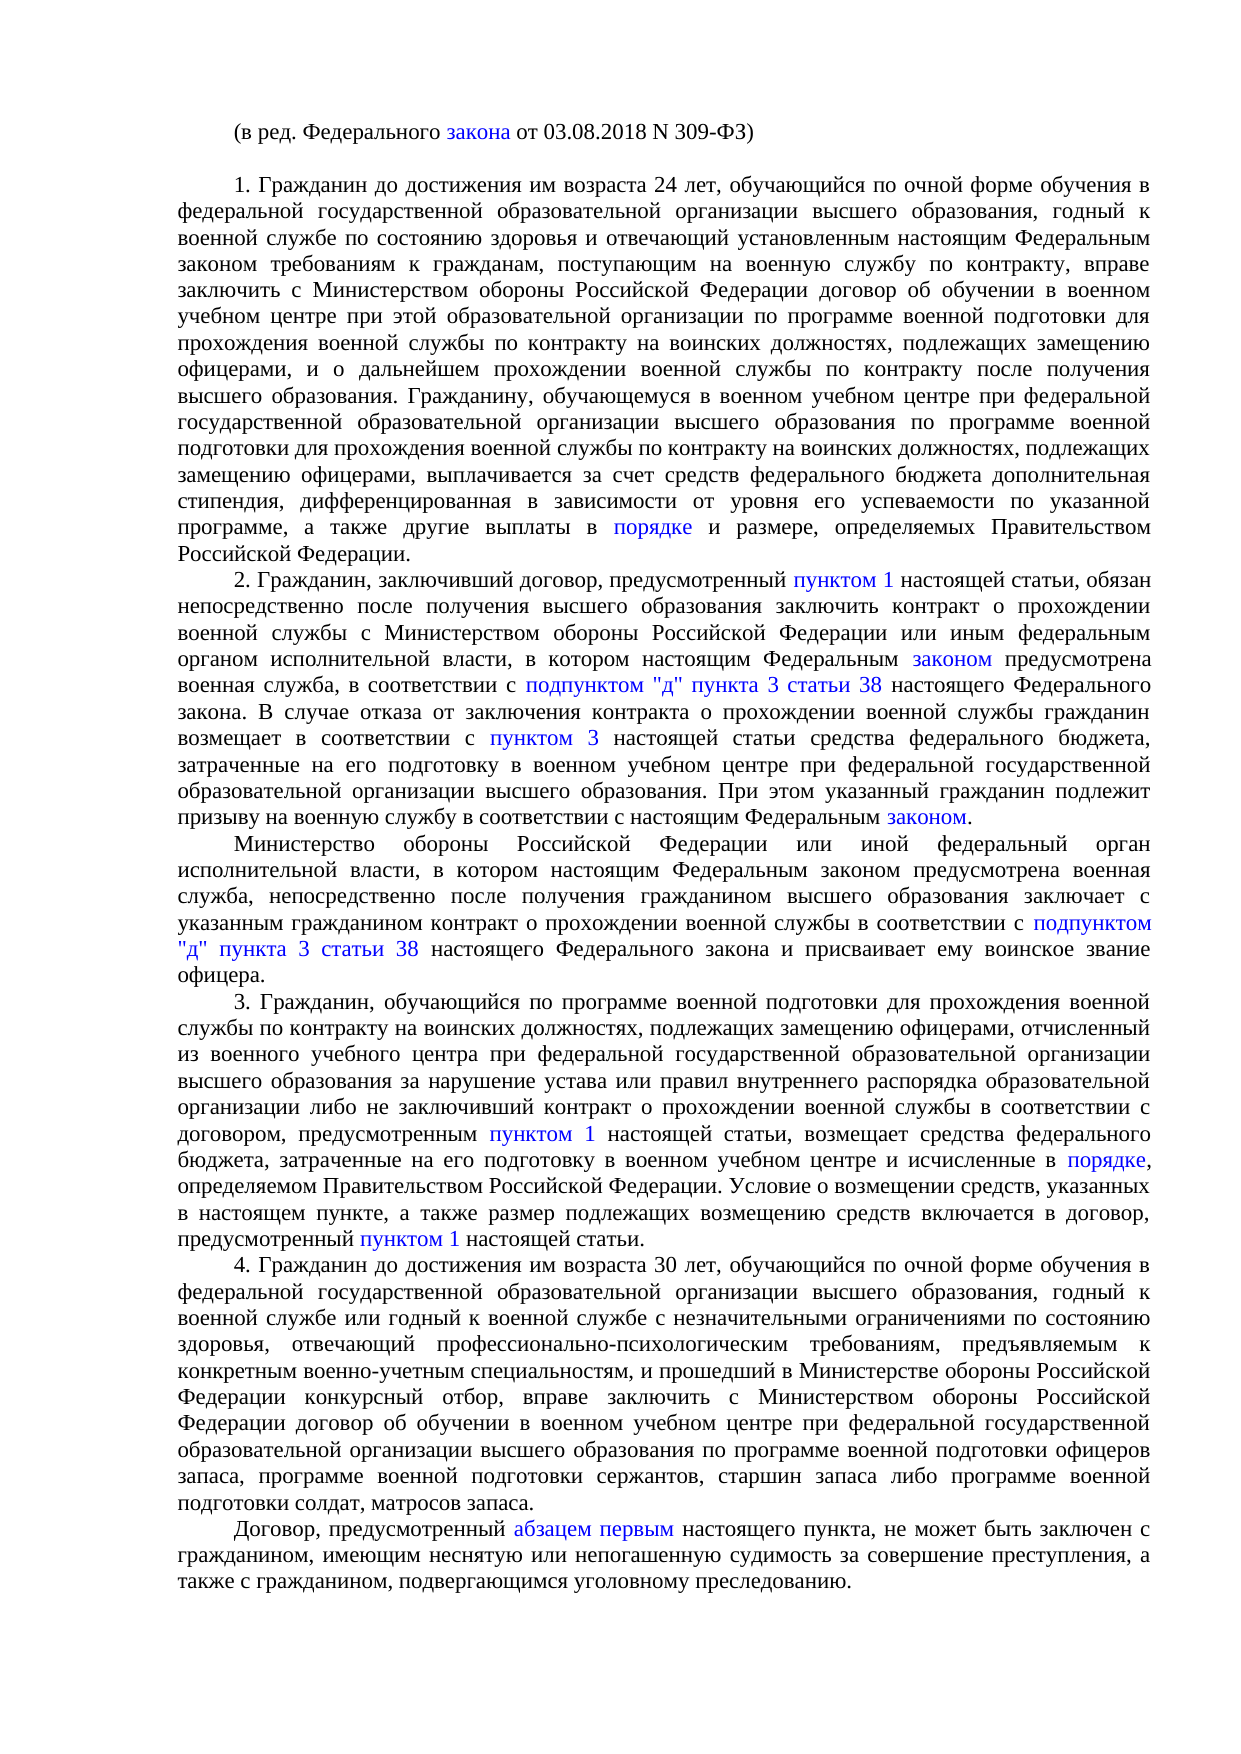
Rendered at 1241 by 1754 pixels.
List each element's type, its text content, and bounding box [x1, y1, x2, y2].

text 4. Гражданин до достижения им возраста 30 лет, обучающийся по очной форме обучения в федеральной государственной образовательной организации высшего образования, годный к военной службе или годный к военной службе с незначительными ограничениями по состоянию здоровья, отвечающий профессионально-психологическим требованиям, предъявляемым к конкретным военно-учетным специальностям, и прошедший в Министерстве обороны Российской Федерации конкурсный отбор, вправе заключить с Министерством обороны Российской Федерации договор об обучении в военном учебном центре при федеральной государственной образовательной организации высшего образования по программе военной подготовки офицеров запаса, программе военной подготовки сержантов, старшин запаса либо программе военной подготовки солдат, матросов запаса. [177, 1251, 1152, 1515]
text 2. Гражданин, заключивший договор, предусмотренный пунктом 1 настоящей статьи, обязан непосредственно после получения высшего образования заключить контракт о прохождении военной службы с Министерством обороны Российской Федерации или иным федеральным органом исполнительной власти, в котором настоящим Федеральным законом предусмотрена военная служба, в соответствии с подпунктом "д" пункта 3 статьи 38 настоящего Федерального закона. В случае отказа от заключения контракта о прохождении военной службы гражданин возмещает в соответствии с пунктом 3 настоящей статьи средства федерального бюджета, затраченные на его подготовку в военном учебном центре при федеральной государственной образовательной организации высшего образования. При этом указанный гражданин подлежит призыву на военную службу в соответствии с настоящим Федеральным законом. [177, 566, 1152, 830]
text Договор, предусмотренный абзацем первым настоящего пункта, не может быть заключен с гражданином, имеющим неснятую или непогашенную судимость за совершение преступления, а также с гражданином, подвергающимся уголовному преследованию. [177, 1515, 1152, 1594]
text (в ред. Федерального закона от 03.08.2018 N 309-ФЗ) [177, 118, 1152, 144]
text 1. Гражданин до достижения им возраста 24 лет, обучающийся по очной форме обучения в федеральной государственной образовательной организации высшего образования, годный к военной службе по состоянию здоровья и отвечающий установленным настоящим Федеральным законом требованиям к гражданам, поступающим на военную службу по контракту, вправе заключить с Министерством обороны Российской Федерации договор об обучении в военном учебном центре при этой образовательной организации по программе военной подготовки для прохождения военной службы по контракту на воинских должностях, подлежащих замещению офицерами, и о дальнейшем прохождении военной службы по контракту после получения высшего образования. Гражданину, обучающемуся в военном учебном центре при федеральной государственной образовательной организации высшего образования по программе военной подготовки для прохождения военной службы по контракту на воинских должностях, подлежащих замещению офицерами, выплачивается за счет средств федерального бюджета дополнительная стипендия, дифференцированная в зависимости от уровня его успеваемости по указанной программе, а также другие выплаты в порядке и размере, определяемых Правительством Российской Федерации. [177, 171, 1152, 566]
text 3. Гражданин, обучающийся по программе военной подготовки для прохождения военной службы по контракту на воинских должностях, подлежащих замещению офицерами, отчисленный из военного учебного центра при федеральной государственной образовательной организации высшего образования за нарушение устава или правил внутреннего распорядка образовательной организации либо не заключивший контракт о прохождении военной службы в соответствии с договором, предусмотренным пунктом 1 настоящей статьи, возмещает средства федерального бюджета, затраченные на его подготовку в военном учебном центре и исчисленные в порядке, определяемом Правительством Российской Федерации. Условие о возмещении средств, указанных в настоящем пункте, а также размер подлежащих возмещению средств включается в договор, предусмотренный пунктом 1 настоящей статьи. [177, 988, 1152, 1251]
text Министерство обороны Российской Федерации или иной федеральный орган исполнительной власти, в котором настоящим Федеральным законом предусмотрена военная служба, непосредственно после получения гражданином высшего образования заключает с указанным гражданином контракт о прохождении военной службы в соответствии с подпунктом "д" пункта 3 статьи 38 настоящего Федерального закона и присваивает ему воинское звание офицера. [177, 830, 1152, 988]
